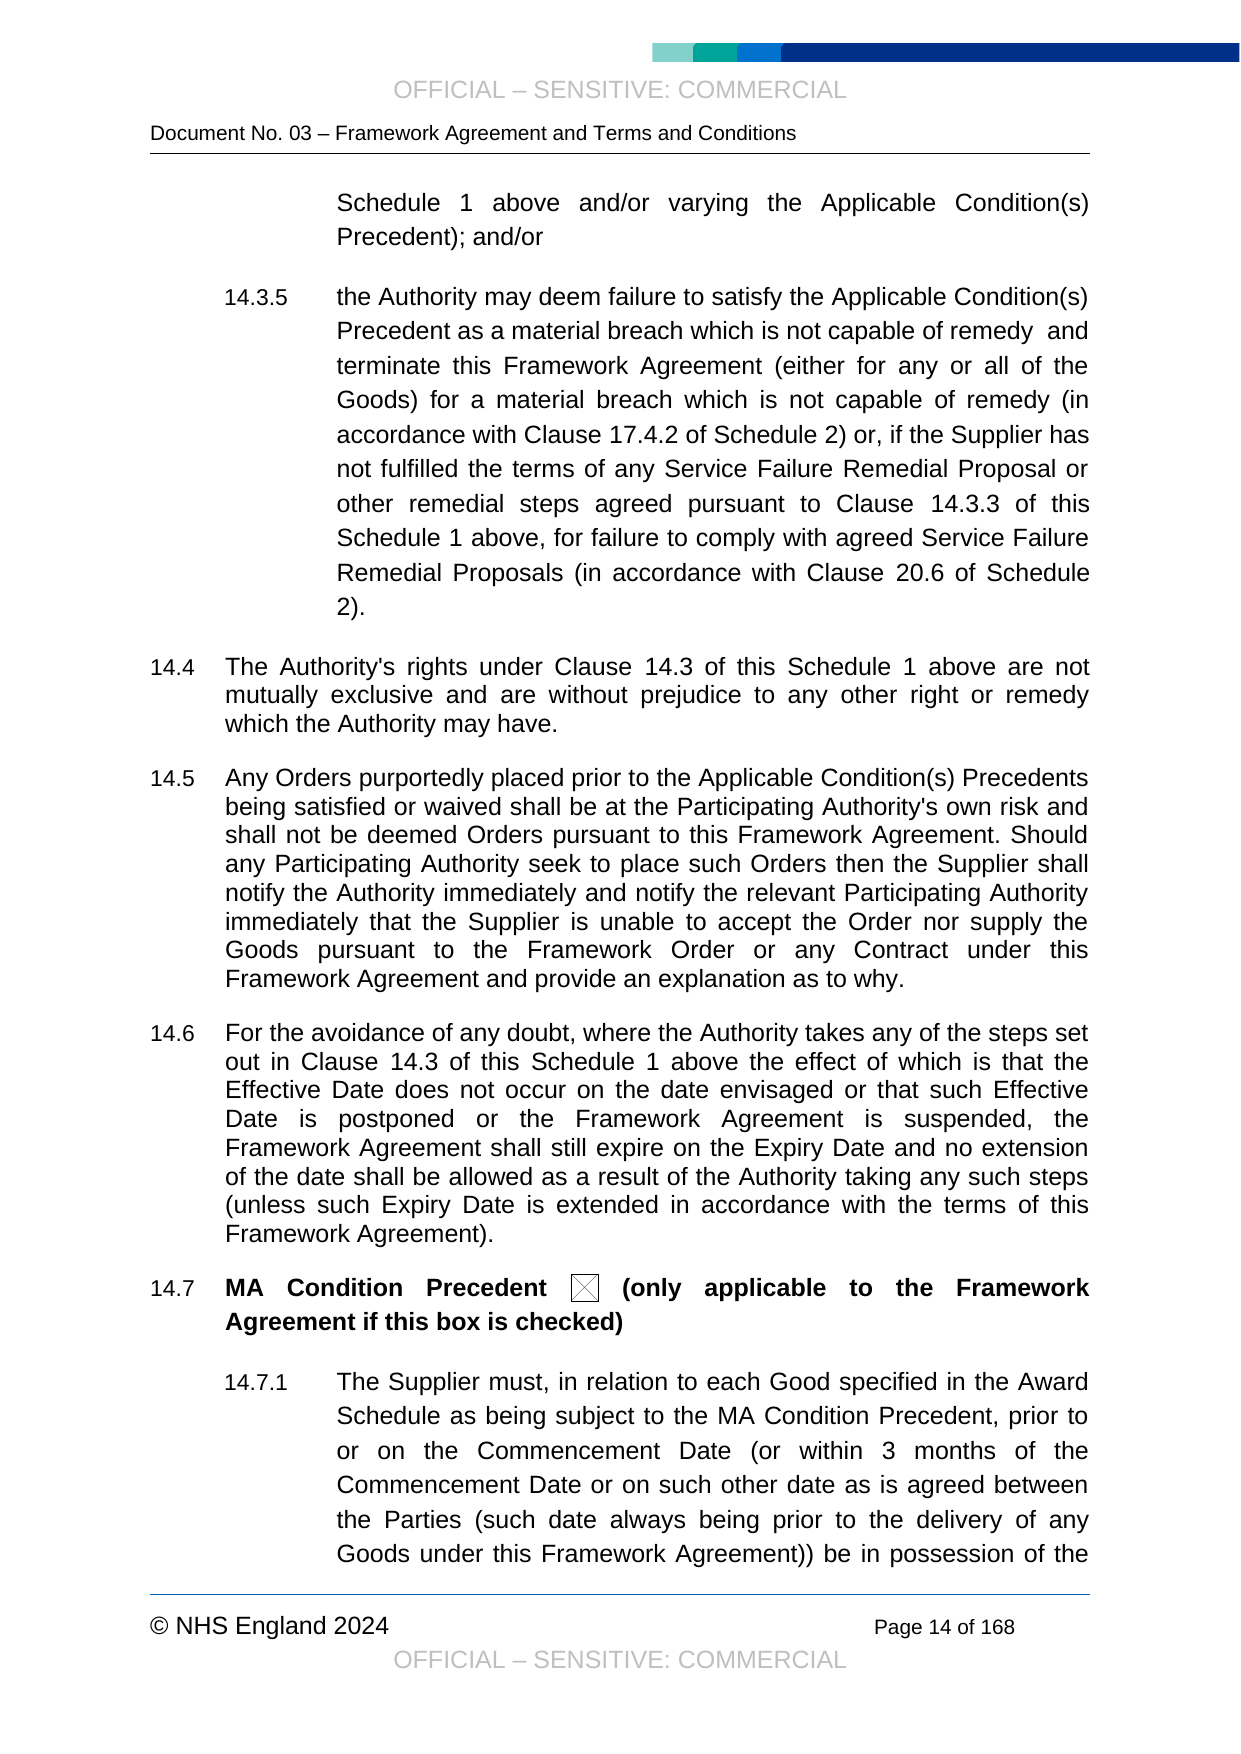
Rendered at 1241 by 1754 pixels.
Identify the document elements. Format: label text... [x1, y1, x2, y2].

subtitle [224, 1367, 1090, 1568]
subtitle the Authority may deem failure to satisfy the Applicable Condition(s) Precedent as a material breach which is not capable of remedy and terminate this Framework Agreement (either for any or all of the Goods) for a material breach which is not capable of remedy (in accordance with Clause 17.4.2 of Schedule 2) or, if the Supplier has not fulfilled the terms of any Service Failure Remedial Proposal or other remedial steps agreed pursuant to Clause 14.3.3 of this Schedule 1 above, for failure to comply with agreed Service Failure Remedial Proposals (in accordance with Clause 20.6 of Schedule 2). [224, 282, 1090, 621]
subtitle MA Condition Precedent (only applicable to the Framework Agreement if this box is checked) [150, 1273, 1090, 1336]
subtitle The Authority's rights under Clause 14.3 of this Schedule 1 above are not mutually exclusive and are without prejudice to any other right or remedy which the Authority may have. [150, 652, 1090, 738]
subtitle Any Orders purportedly placed prior to the Applicable Condition(s) Precedents being satisfied or waived shall be at the Participating Authority's own risk and shall not be deemed Orders pursuant to this Framework Agreement. Should any Participating Authority seek to place such Orders then the Supplier shall notify the Authority immediately and notify the relevant Participating Authority immediately that the Supplier is unable to accept the Order nor supply the Goods pursuant to the Framework Order or any Contract under this Framework Agreement and provide an explanation as to why. [150, 763, 1090, 993]
subtitle For the avoidance of any doubt, where the Authority takes any of the steps set out in Clause 14.3 of this Schedule 1 above the effect of which is that the Effective Date does not occur on the date envisaged or that such Effective Date is postponed or the Framework Agreement is suspended, the Framework Agreement shall still expire on the Expiry Date and no extension of the date shall be allowed as a result of the Authority taking any such steps (unless such Expiry Date is extended in accordance with the terms of this Framework Agreement). [150, 1018, 1090, 1248]
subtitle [224, 188, 1090, 251]
